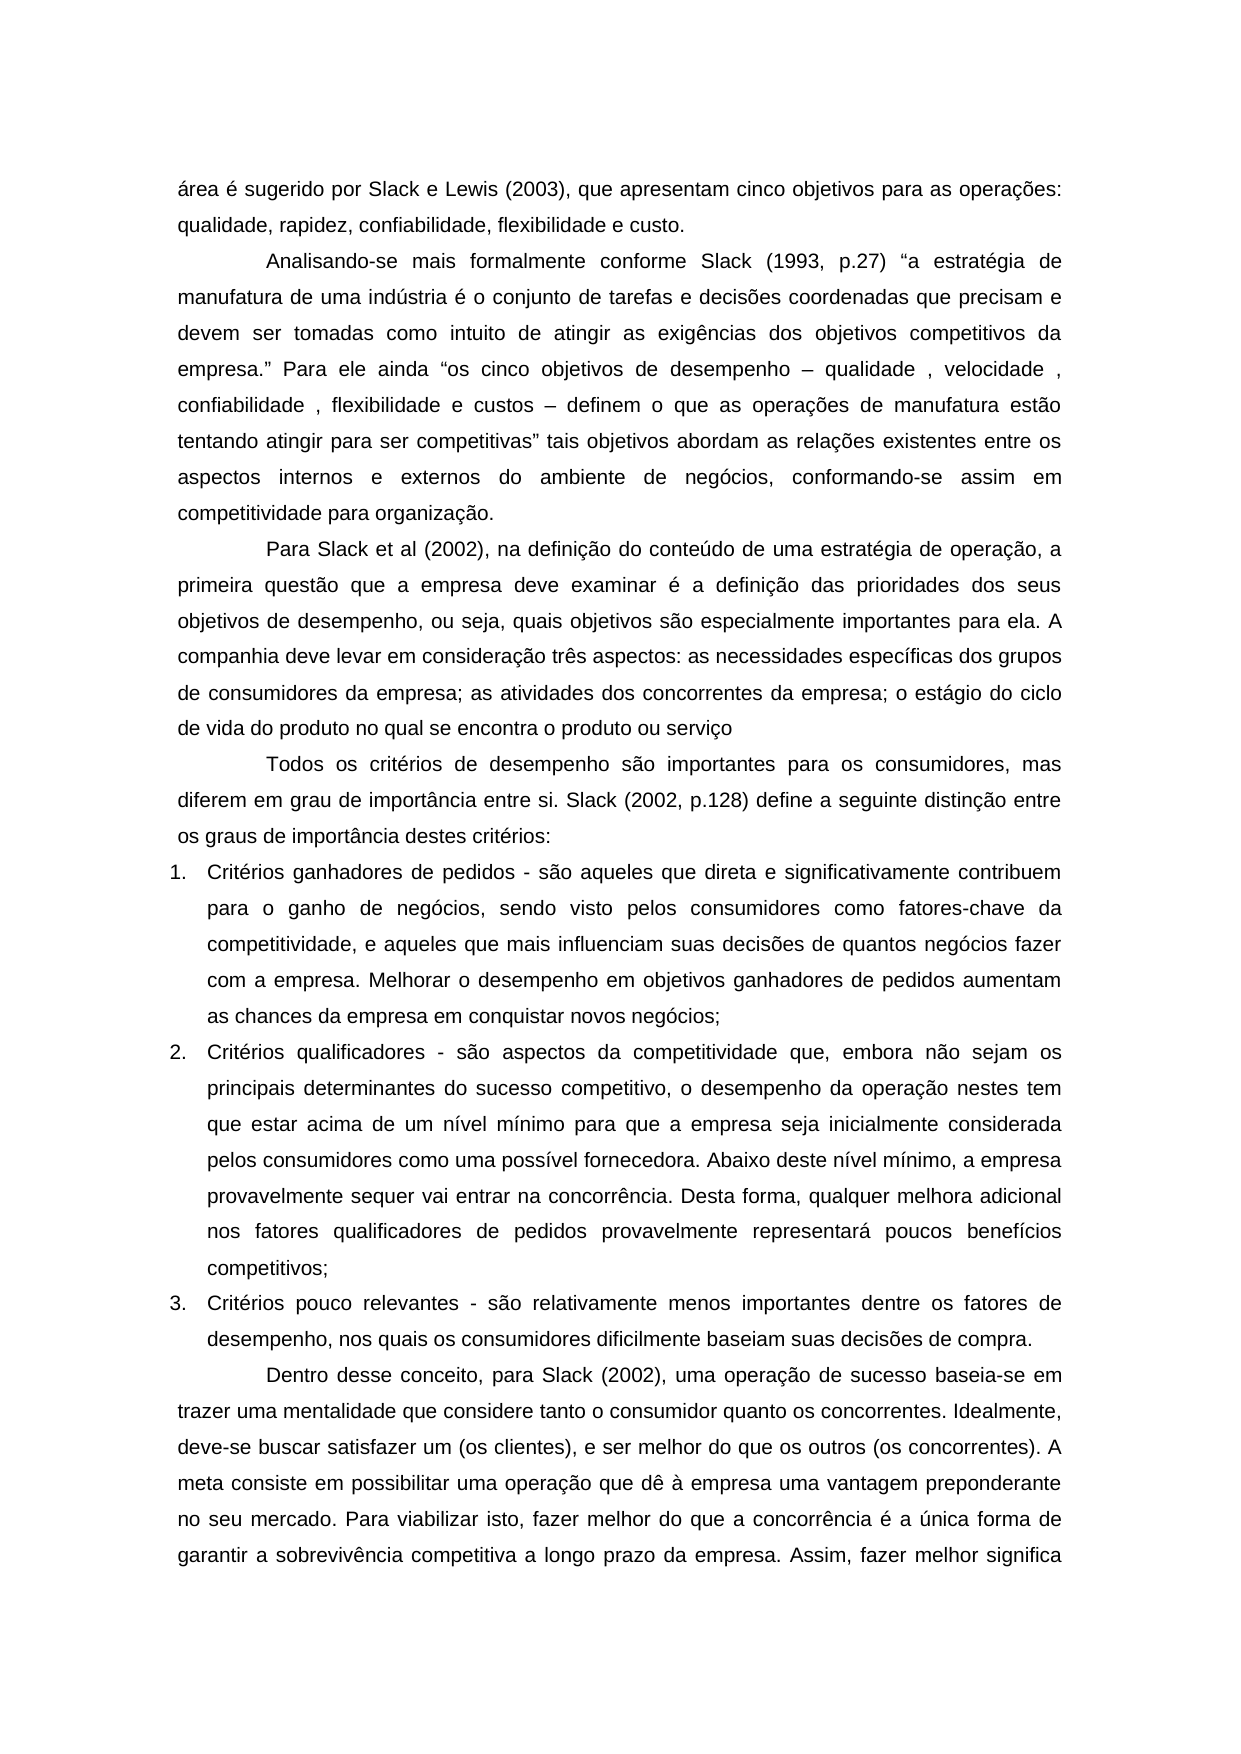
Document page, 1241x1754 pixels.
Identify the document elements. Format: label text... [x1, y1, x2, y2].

text Analisando-se mais formalmente conforme Slack (1993, p.27) “a estratégia de manufatura de uma indústria é o conjunto de tarefas e decisões coordenadas que precisam e devem ser tomadas como intuito de atingir as exigências dos objetivos competitivos da empresa.” Para ele ainda “os cinco objetivos de desempenho – qualidade , velocidade , confiabilidade , flexibilidade e custos – definem o que as operações de manufatura estão tentando atingir para ser competitivas” tais objetivos abordam as relações existentes entre os aspectos internos e externos do ambiente de negócios, conformando-se assim em competitividade para organização. [177, 249, 1063, 524]
list Critérios pouco relevantes - são relativamente menos importantes dentre os fatores de desempenho, nos quais os consumidores dificilmente baseiam suas decisões de compra. [169, 1291, 1063, 1351]
list Critérios qualificadores - são aspectos da competitividade que, embora não sejam os principais determinantes do sucesso competitivo, o desempenho da operação nestes tem que estar acima de um nível mínimo para que a empresa seja inicialmente considerada pelos consumidores como uma possível fornecedora. Abaixo deste nível mínimo, a empresa provavelmente sequer vai entrar na concorrência. Desta forma, qualquer melhora adicional nos fatores qualificadores de pedidos provavelmente representará poucos benefícios competitivos; [169, 1040, 1063, 1279]
list Critérios ganhadores de pedidos - são aqueles que direta e significativamente contribuem para o ganho de negócios, sendo visto pelos consumidores como fatores-chave da competitividade, e aqueles que mais influenciam suas decisões de quantos negócios fazer com a empresa. Melhorar o desempenho em objetivos ganhadores de pedidos aumentam as chances da empresa em conquistar novos negócios; [169, 860, 1063, 1028]
text Para Slack et al (2002), na definição do conteúdo de uma estratégia de operação, a primeira questão que a empresa deve examinar é a definição das prioridades dos seus objetivos de desempenho, ou seja, quais objetivos são especialmente importantes para ela. A companhia deve levar em consideração três aspectos: as necessidades específicas dos grupos de consumidores da empresa; as atividades dos concorrentes da empresa; o estágio do ciclo de vida do produto no qual se encontra o produto ou serviço [177, 537, 1063, 740]
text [177, 177, 1063, 237]
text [177, 1363, 1063, 1567]
text Todos os critérios de desempenho são importantes para os consumidores, mas diferem em grau de importância entre si. Slack (2002, p.128) define a seguinte distinção entre os graus de importância destes critérios: [177, 752, 1063, 848]
